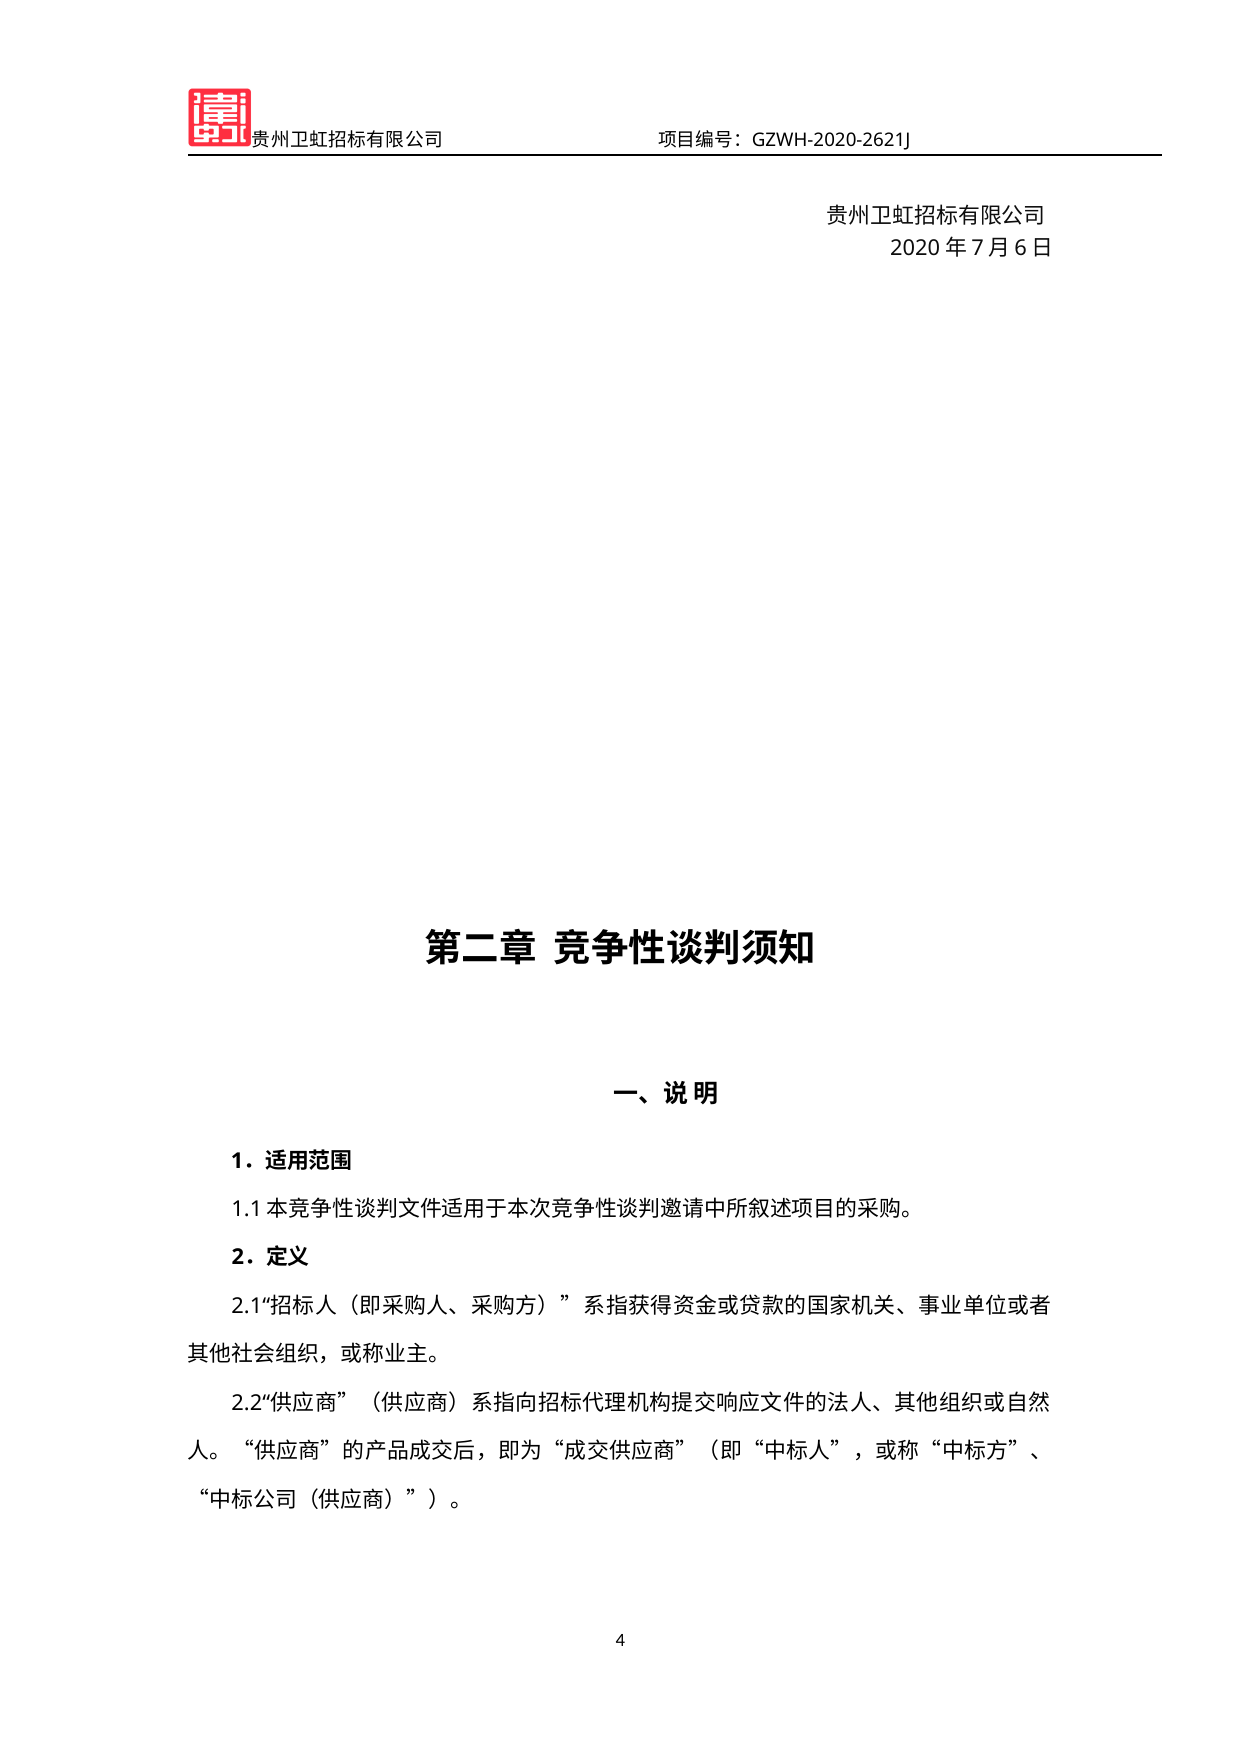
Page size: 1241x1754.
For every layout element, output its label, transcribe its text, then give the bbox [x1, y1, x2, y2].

text 2.2“供应商”（供应商）系指向招标代理机构提交响应文件的法人、其他组织或自然人。“供应商”的产品成交后，即为“成交供应商”（即“中标人”，或称“中标方”、“中标公司（供应商）”）。 [187, 1384, 1053, 1514]
text 一、说 明 [187, 1059, 1053, 1124]
text 2.1“招标人（即采购人、采购方）”系指获得资金或贷款的国家机关、事业单位或者其他社会组织，或称业主。 [187, 1287, 1053, 1368]
picture [187, 88, 252, 147]
text 2．定义 [187, 1239, 1053, 1271]
text 2020年7月6日 [187, 230, 1053, 262]
text 贵州卫虹招标有限公司 [187, 197, 1045, 230]
text 第二章 竞争性谈判须知 [187, 912, 1053, 977]
text 1.1本竞争性谈判文件适用于本次竞争性谈判邀请中所叙述项目的采购。 [187, 1191, 1053, 1223]
text 1．适用范围 [187, 1142, 1053, 1175]
